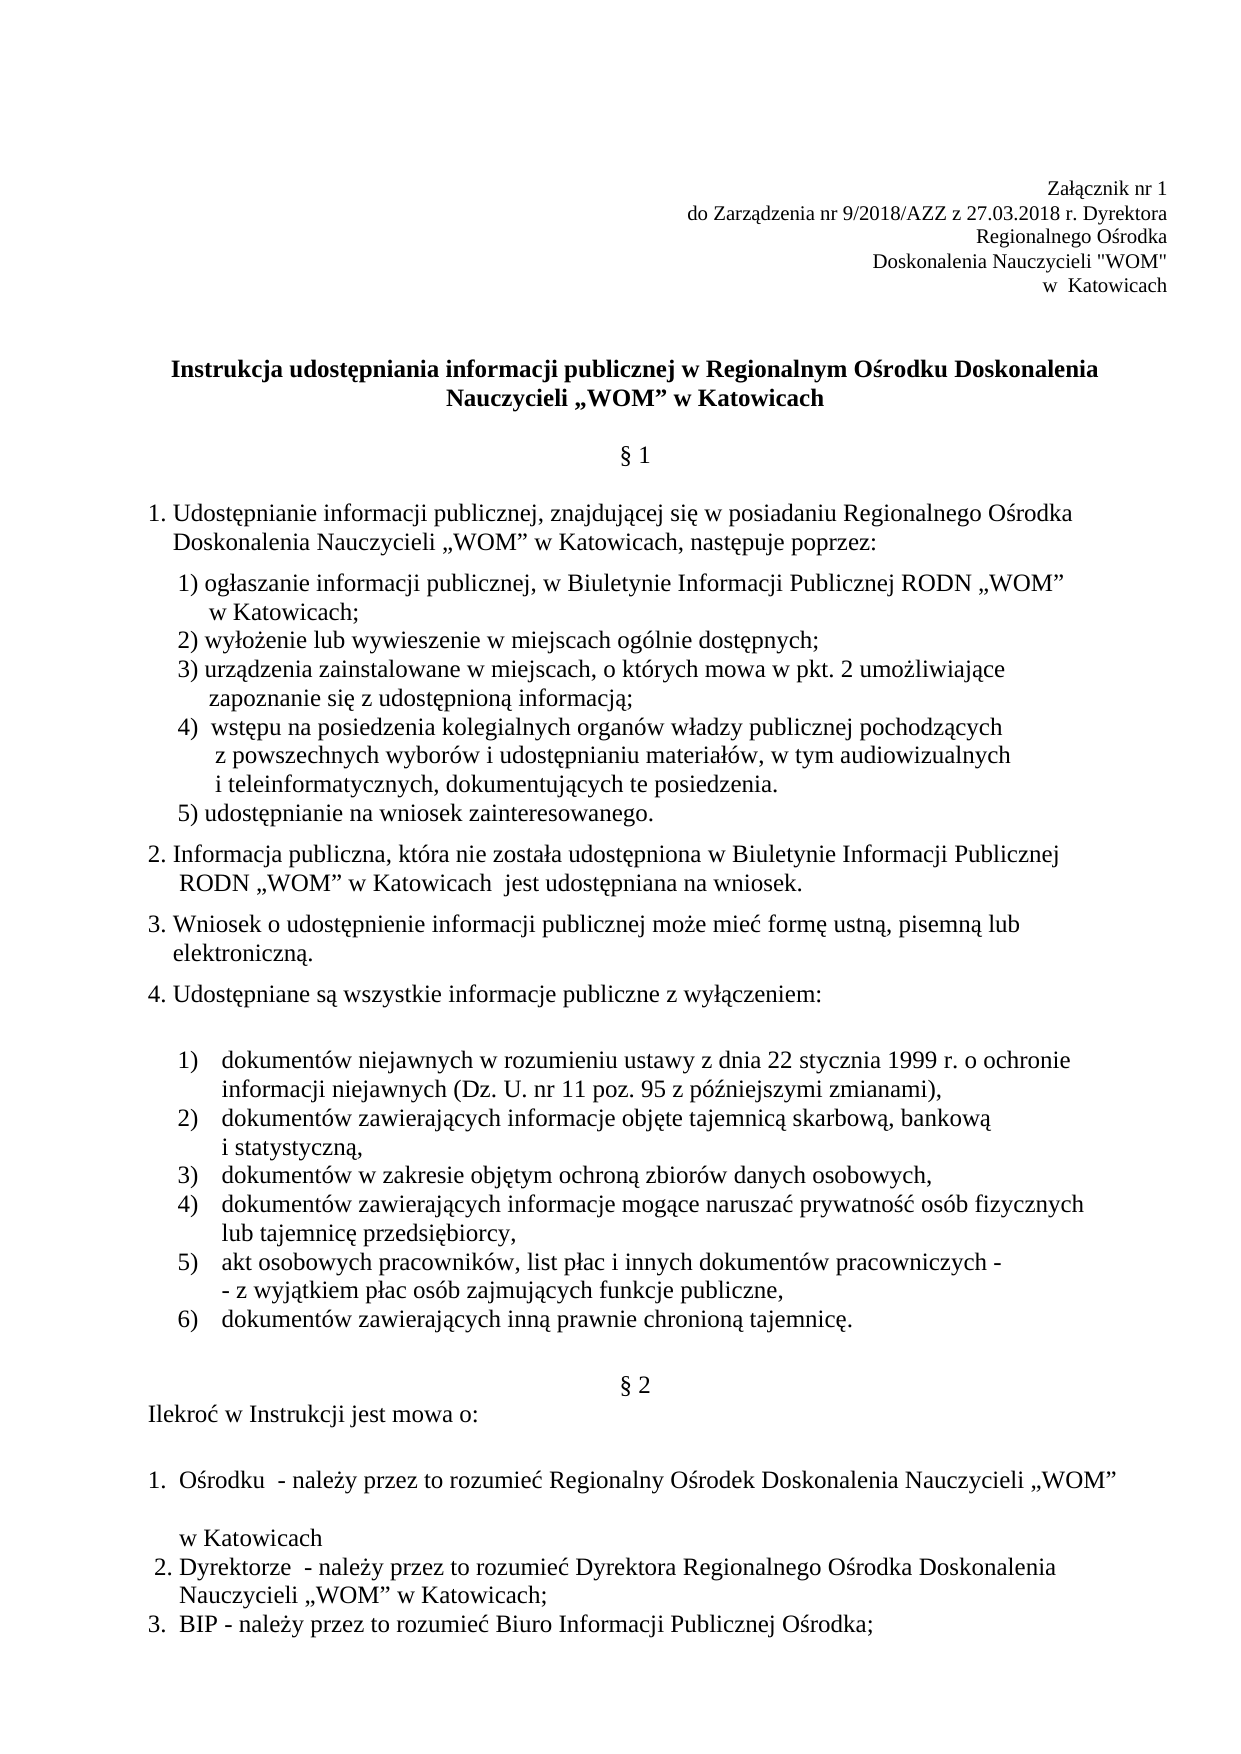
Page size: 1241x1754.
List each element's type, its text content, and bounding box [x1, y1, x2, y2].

text 3. Wniosek o udostępnienie informacji publicznej może mieć formę ustną, pisemną lub elektroniczną. [148, 909, 1122, 967]
list akt osobowych pracowników, list płac i innych dokumentów pracowniczych - - z wyjątkiem płac osób zajmujących funkcje publiczne, [177, 1247, 1122, 1304]
text 4. Udostępniane są wszystkie informacje publiczne z wyłączeniem: [148, 979, 1122, 1008]
text Załącznik nr 1 [148, 148, 1167, 200]
list dokumentów zawierających inną prawnie chronioną tajemnicę. [177, 1304, 1122, 1333]
text Doskonalenia Nauczycieli "WOM" [148, 248, 1167, 273]
text 1) ogłaszanie informacji publicznej, w Biuletynie Informacji Publicznej RODN „WOM” w Katowicach; 2) wyłożenie lub wywieszenie w miejscach ogólnie dostępnych; 3) urządzenia zainstalowane w miejscach, o których mowa w pkt. 2 umożliwiające zapoznanie się z udostępnioną informacją; 4) wstępu na posiedzenia kolegialnych organów władzy publicznej pochodzących z powszechnych wyborów i udostępnianiu materiałów, w tym audiowizualnych i teleinformatycznych, dokumentujących te posiedzenia. 5) udostępnianie na wniosek zainteresowanego. [177, 568, 1122, 827]
list dokumentów zawierających informacje objęte tajemnicą skarbową, bankową i statystyczną, [177, 1103, 1122, 1160]
text § 1 [148, 440, 1122, 469]
text 1. Udostępnianie informacji publicznej, znajdującej się w posiadaniu Regionalnego Ośrodka Doskonalenia Nauczycieli „WOM” w Katowicach, następuje poprzez: [148, 498, 1122, 555]
text w Katowicach [148, 273, 1167, 297]
text do Zarządzenia nr 9/2018/AZZ z 27.03.2018 r. Dyrektora [148, 200, 1167, 224]
list dokumentów w zakresie objętym ochroną zbiorów danych osobowych, [177, 1160, 1122, 1189]
text 1. Ośrodku - należy przez to rozumieć Regionalny Ośrodek Doskonalenia Nauczycieli „WOM” w Katowicach 2. Dyrektorze - należy przez to rozumieć Dyrektora Regionalnego Ośrodka Doskonalenia Nauczycieli „WOM” w Katowicach; 3. BIP - należy przez to rozumieć Biuro Informacji Publicznej Ośrodka; [148, 1465, 1122, 1638]
text § 2 [148, 1370, 1122, 1399]
list dokumentów niejawnych w rozumieniu ustawy z dnia 22 stycznia 1999 r. o ochronie informacji niejawnych (Dz. U. nr 11 poz. 95 z późniejszymi zmianami), [177, 1045, 1122, 1103]
text Instrukcja udostępniania informacji publicznej w Regionalnym Ośrodku Doskonalenia Nauczycieli „WOM” w Katowicach [148, 354, 1122, 412]
list dokumentów zawierających informacje mogące naruszać prywatność osób fizycznych lub tajemnicę przedsiębiorcy, [177, 1189, 1122, 1247]
text Ilekroć w Instrukcji jest mowa o: [148, 1399, 1122, 1428]
text Regionalnego Ośrodka [148, 224, 1167, 248]
text 2. Informacja publiczna, która nie została udostępniona w Biuletynie Informacji Publicznej RODN „WOM” w Katowicach jest udostępniana na wniosek. [148, 839, 1122, 897]
